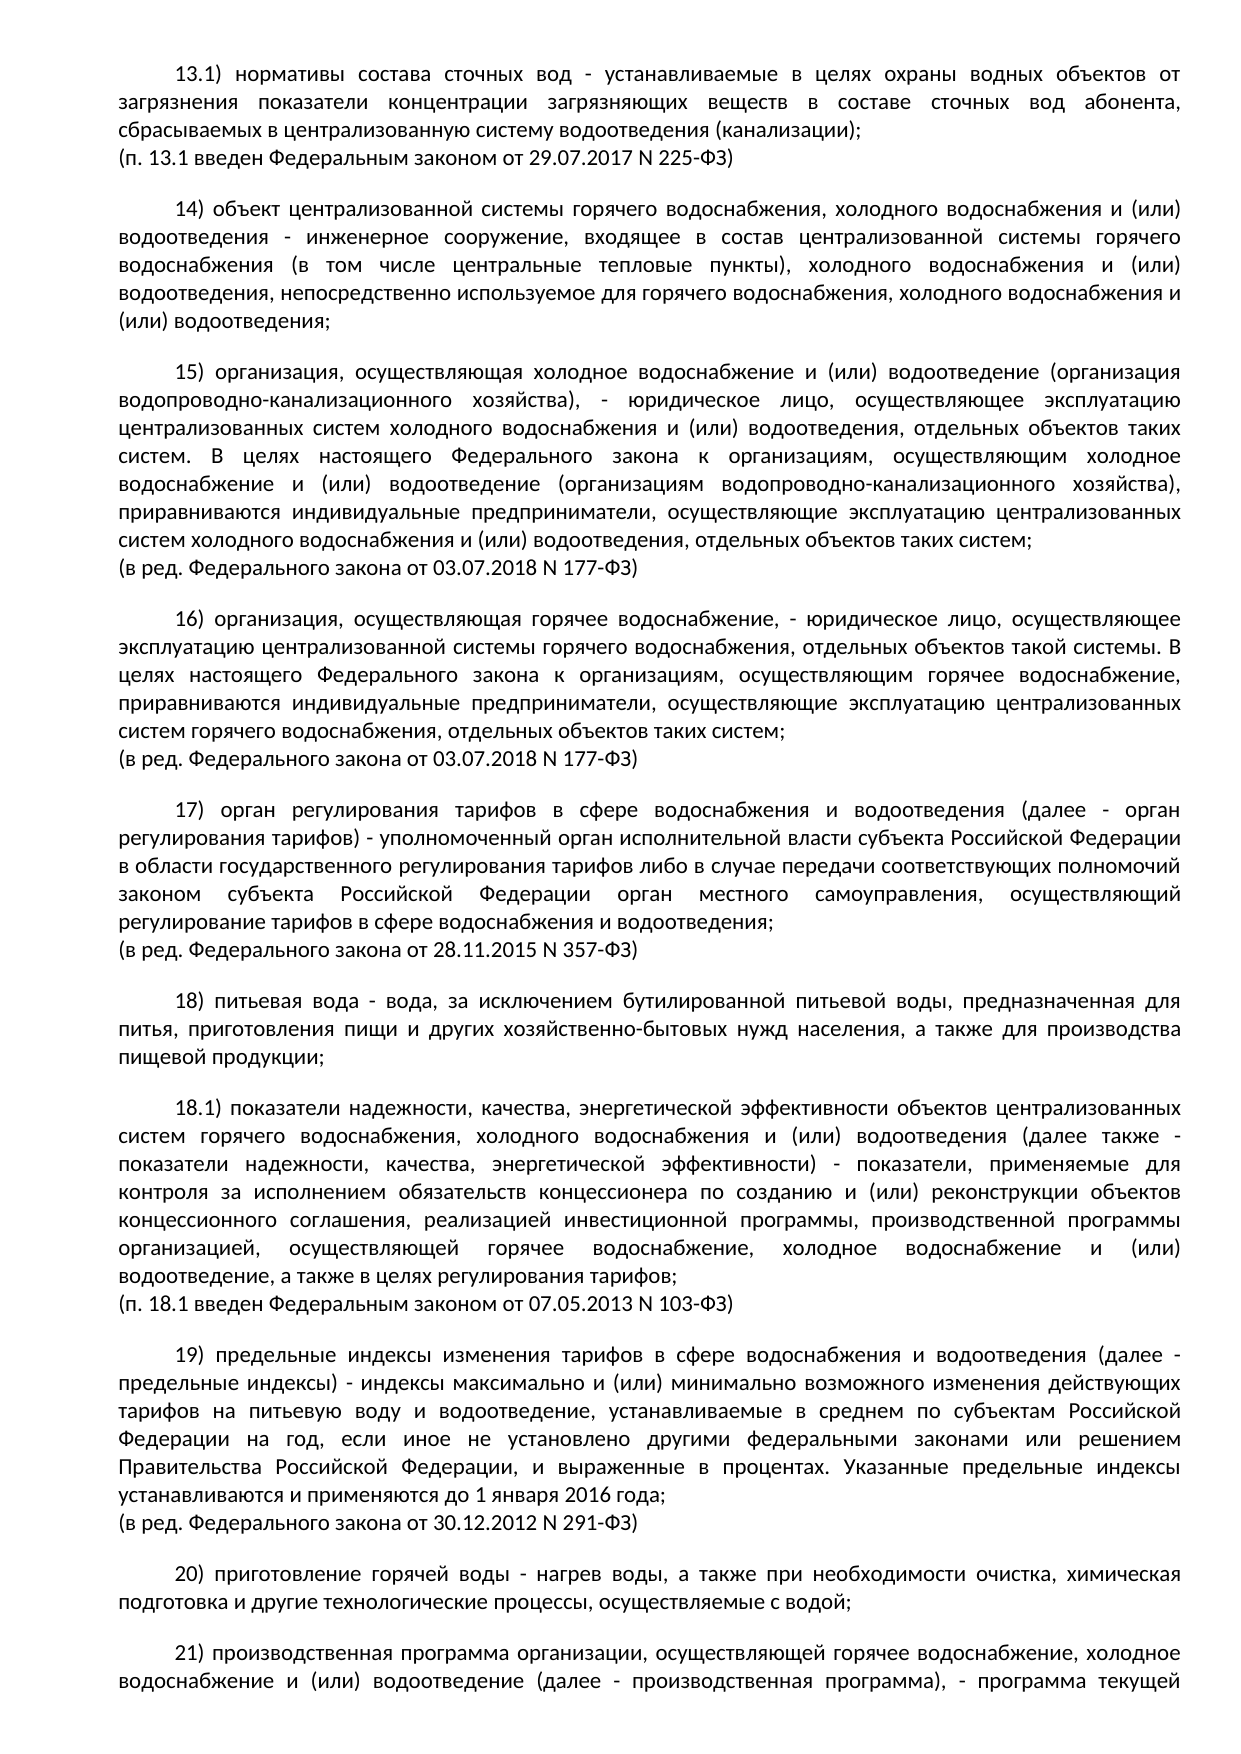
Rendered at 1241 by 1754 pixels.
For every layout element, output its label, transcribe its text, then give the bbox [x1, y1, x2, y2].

text (в ред. Федерального закона от 03.07.2018 N 177-ФЗ) [118, 553, 1181, 581]
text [118, 1638, 1181, 1694]
text 18) питьевая вода - вода, за исключением бутилированной питьевой воды, предназначенная для питья, приготовления пищи и других хозяйственно-бытовых нужд населения, а также для производства пищевой продукции; [118, 986, 1181, 1070]
text 17) орган регулирования тарифов в сфере водоснабжения и водоотведения (далее - орган регулирования тарифов) - уполномоченный орган исполнительной власти субъекта Российской Федерации в области государственного регулирования тарифов либо в случае передачи соответствующих полномочий законом субъекта Российской Федерации орган местного самоуправления, осуществляющий регулирование тарифов в сфере водоснабжения и водоотведения; [118, 795, 1181, 935]
text 18.1) показатели надежности, качества, энергетической эффективности объектов централизованных систем горячего водоснабжения, холодного водоснабжения и (или) водоотведения (далее также - показатели надежности, качества, энергетической эффективности) - показатели, применяемые для контроля за исполнением обязательств концессионера по созданию и (или) реконструкции объектов концессионного соглашения, реализацией инвестиционной программы, производственной программы организацией, осуществляющей горячее водоснабжение, холодное водоснабжение и (или) водоотведение, а также в целях регулирования тарифов; [118, 1093, 1181, 1289]
text (п. 18.1 введен Федеральным законом от 07.05.2013 N 103-ФЗ) [118, 1289, 1181, 1317]
text (в ред. Федерального закона от 28.11.2015 N 357-ФЗ) [118, 935, 1181, 963]
text (п. 13.1 введен Федеральным законом от 29.07.2017 N 225-ФЗ) [118, 143, 1181, 171]
text 20) приготовление горячей воды - нагрев воды, а также при необходимости очистка, химическая подготовка и другие технологические процессы, осуществляемые с водой; [118, 1559, 1181, 1615]
text 15) организация, осуществляющая холодное водоснабжение и (или) водоотведение (организация водопроводно-канализационного хозяйства), - юридическое лицо, осуществляющее эксплуатацию централизованных систем холодного водоснабжения и (или) водоотведения, отдельных объектов таких систем. В целях настоящего Федерального закона к организациям, осуществляющим холодное водоснабжение и (или) водоотведение (организациям водопроводно-канализационного хозяйства), приравниваются индивидуальные предприниматели, осуществляющие эксплуатацию централизованных систем холодного водоснабжения и (или) водоотведения, отдельных объектов таких систем; [118, 357, 1181, 553]
text 16) организация, осуществляющая горячее водоснабжение, - юридическое лицо, осуществляющее эксплуатацию централизованной системы горячего водоснабжения, отдельных объектов такой системы. В целях настоящего Федерального закона к организациям, осуществляющим горячее водоснабжение, приравниваются индивидуальные предприниматели, осуществляющие эксплуатацию централизованных систем горячего водоснабжения, отдельных объектов таких систем; [118, 604, 1181, 744]
text (в ред. Федерального закона от 30.12.2012 N 291-ФЗ) [118, 1508, 1181, 1536]
text 19) предельные индексы изменения тарифов в сфере водоснабжения и водоотведения (далее - предельные индексы) - индексы максимально и (или) минимально возможного изменения действующих тарифов на питьевую воду и водоотведение, устанавливаемые в среднем по субъектам Российской Федерации на год, если иное не установлено другими федеральными законами или решением Правительства Российской Федерации, и выраженные в процентах. Указанные предельные индексы устанавливаются и применяются до 1 января 2016 года; [118, 1340, 1181, 1508]
text (в ред. Федерального закона от 03.07.2018 N 177-ФЗ) [118, 744, 1181, 772]
text 13.1) нормативы состава сточных вод - устанавливаемые в целях охраны водных объектов от загрязнения показатели концентрации загрязняющих веществ в составе сточных вод абонента, сбрасываемых в централизованную систему водоотведения (канализации); [118, 59, 1181, 143]
text 14) объект централизованной системы горячего водоснабжения, холодного водоснабжения и (или) водоотведения - инженерное сооружение, входящее в состав централизованной системы горячего водоснабжения (в том числе центральные тепловые пункты), холодного водоснабжения и (или) водоотведения, непосредственно используемое для горячего водоснабжения, холодного водоснабжения и (или) водоотведения; [118, 194, 1181, 334]
